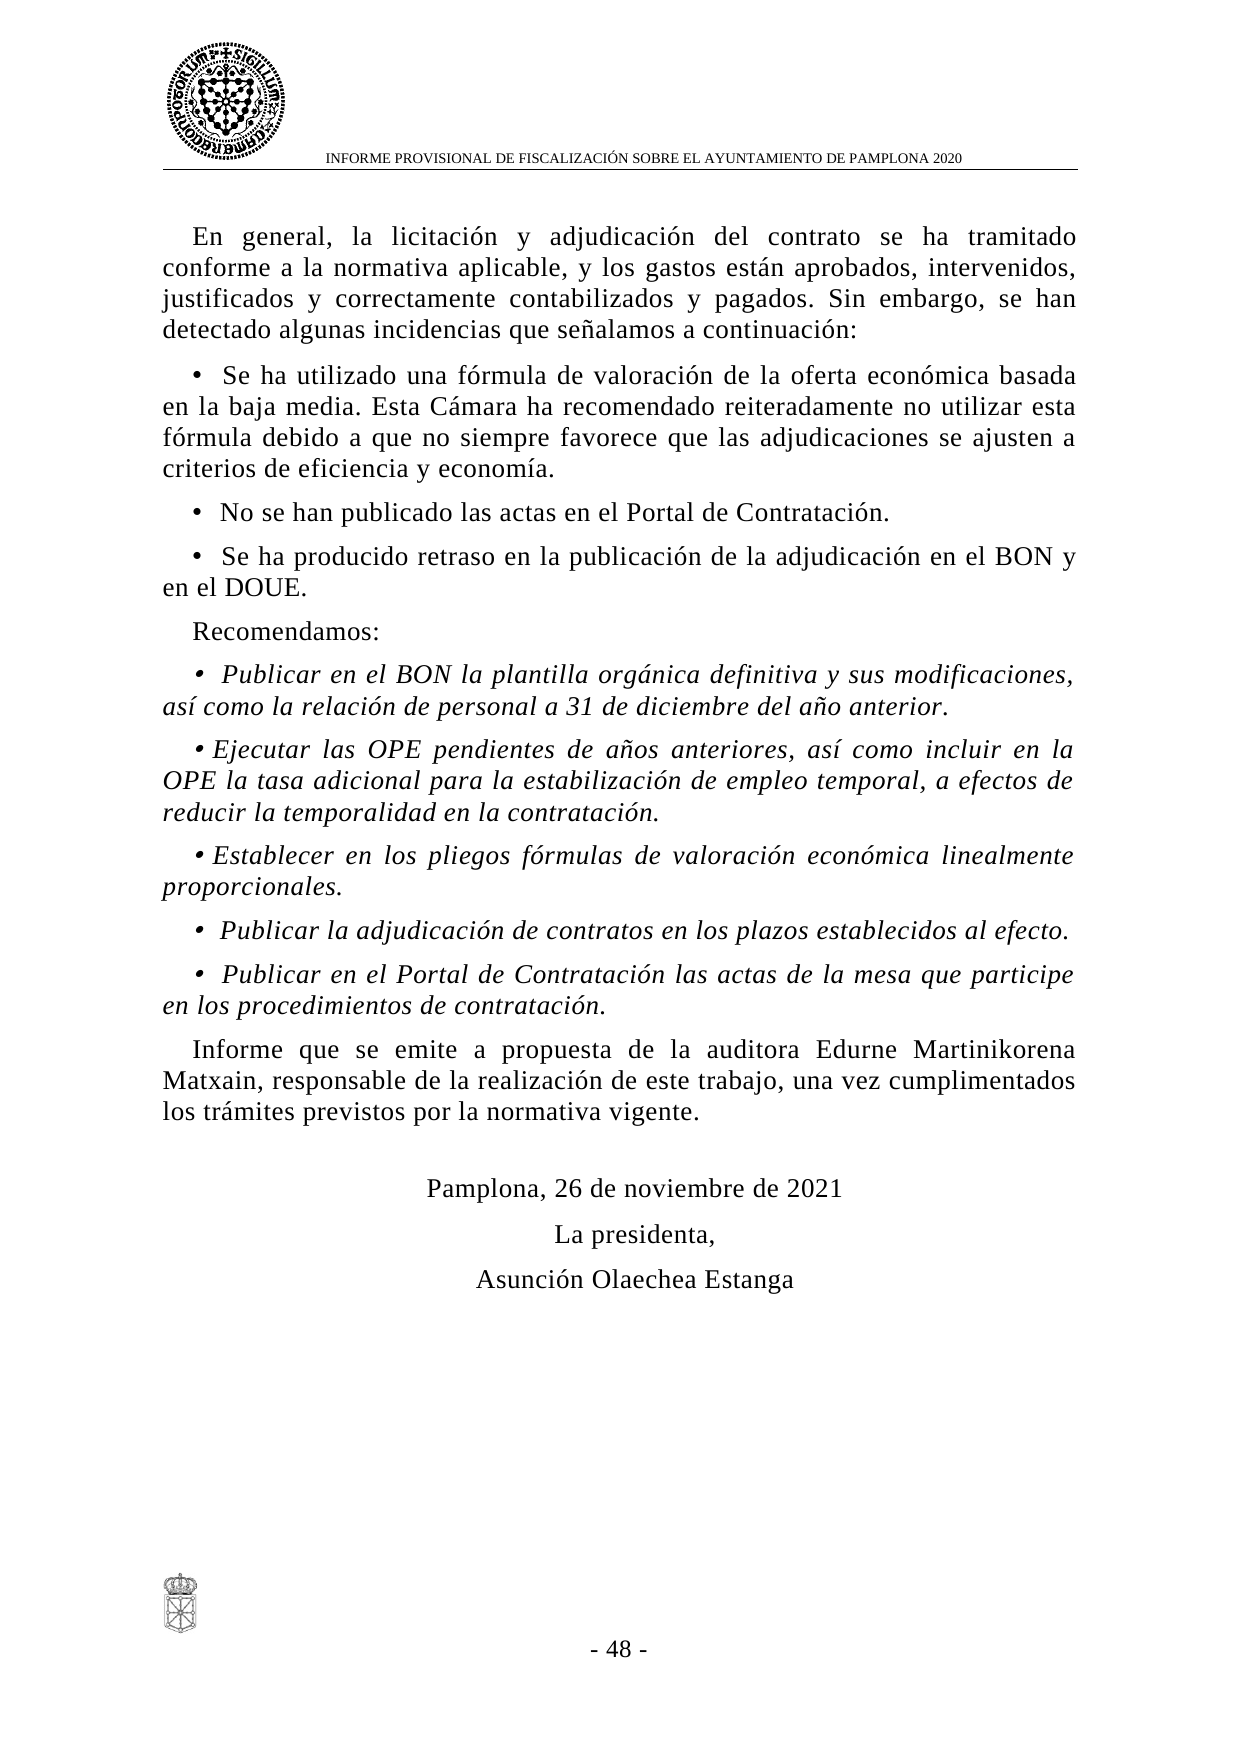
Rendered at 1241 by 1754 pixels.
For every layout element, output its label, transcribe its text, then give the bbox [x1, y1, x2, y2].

text Pamplona, 26 de noviembre de 2021 [162, 1172, 1078, 1203]
picture [162, 38, 289, 164]
text En general, la licitación y adjudicación del contrato se ha tramitado conforme a la normativa aplicable, y los gastos están aprobados, intervenidos, justificados y correctamente contabilizados y pagados. Sin embargo, se han detectado algunas incidencias que señalamos a continuación: [162, 220, 1078, 344]
list Establecer en los pliegos fórmulas de valoración económica linealmente proporcionales. [162, 839, 1078, 902]
text Informe que se emite a propuesta de la auditora Edurne Martinikorena Matxain, responsable de la realización de este trabajo, una vez cumplimentados los trámites previstos por la normativa vigente. [162, 1033, 1078, 1126]
text Recomendamos: [162, 615, 1078, 646]
list Ejecutar las OPE pendientes de años anteriores, así como incluir en la OPE la tasa adicional para la estabilización de empleo temporal, a efectos de reducir la temporalidad en la contratación. [162, 733, 1078, 827]
text Asunción Olaechea Estanga [162, 1263, 1078, 1294]
text La presidenta, [162, 1218, 1078, 1249]
list Publicar en el Portal de Contratación las actas de la mesa que participe en los procedimientos de contratación. [162, 958, 1078, 1020]
list Se ha producido retraso en la publicación de la adjudicación en el BON y en el DOUE. [162, 540, 1078, 602]
list Se ha utilizado una fórmula de valoración de la oferta económica basada en la baja media. Esta Cámara ha recomendado reiteradamente no utilizar esta fórmula debido a que no siempre favorece que las adjudicaciones se ajusten a criterios de eficiencia y economía. [162, 359, 1078, 483]
picture [162, 1572, 198, 1634]
list Publicar la adjudicación de contratos en los plazos establecidos al efecto. [162, 914, 1078, 945]
list No se han publicado las actas en el Portal de Contratación. [162, 496, 1078, 527]
list Publicar en el BON la plantilla orgánica definitiva y sus modificaciones, así como la relación de personal a 31 de diciembre del año anterior. [162, 658, 1078, 721]
